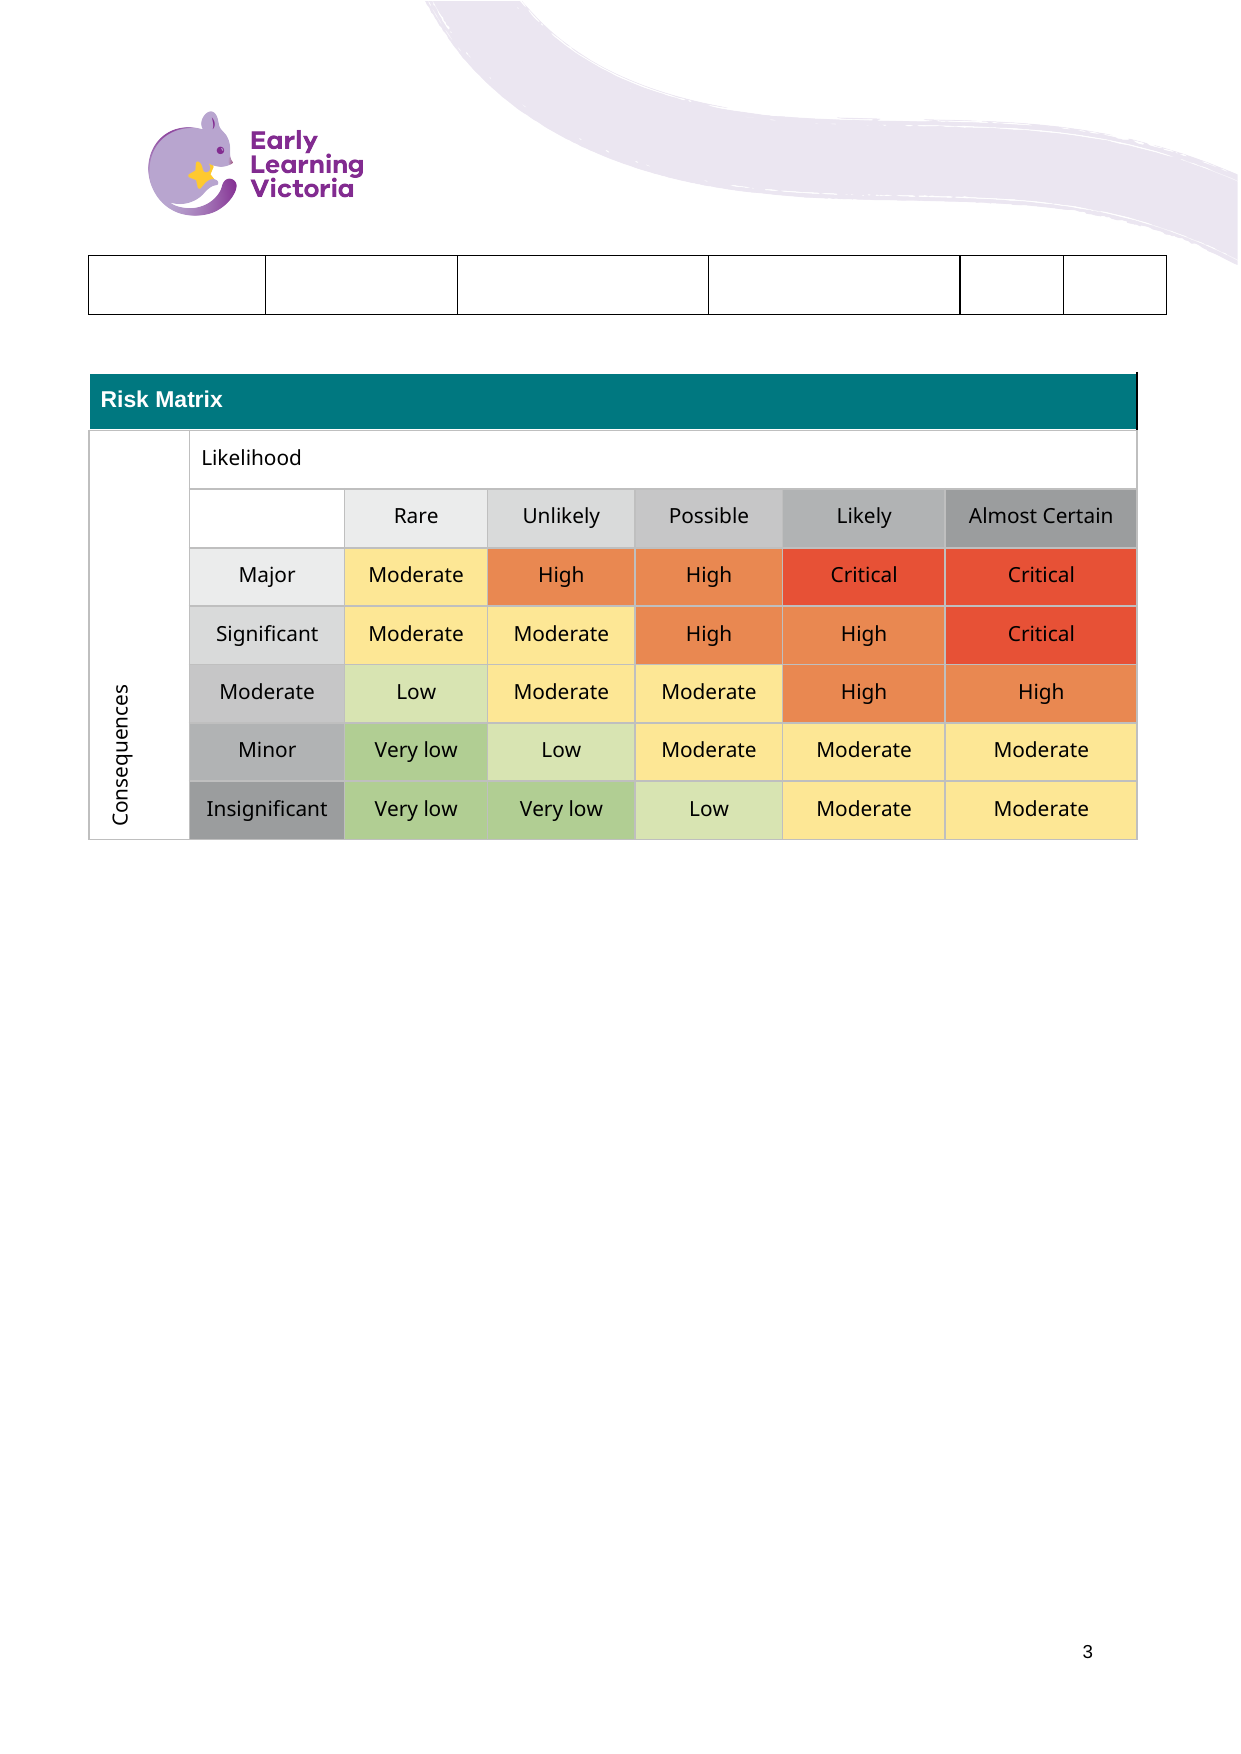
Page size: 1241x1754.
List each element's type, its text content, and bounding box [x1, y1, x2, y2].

table_cell High [946, 665, 1136, 722]
table_cell Moderate [190, 665, 344, 722]
table_cell Critical [946, 549, 1136, 605]
table_cell Rare [345, 490, 487, 547]
table_cell [458, 256, 708, 314]
table_cell [190, 490, 344, 547]
table_cell Almost Certain [946, 490, 1136, 547]
table_cell Likelihood [190, 431, 1136, 488]
table_cell Moderate [783, 782, 944, 839]
table_cell Possible [636, 490, 782, 547]
table_cell Very low [345, 782, 487, 839]
table_cell Insignificant [190, 782, 344, 839]
table_cell Moderate [783, 724, 944, 780]
table_cell Moderate [488, 607, 634, 664]
table_cell High [783, 665, 944, 722]
table_cell Unlikely [488, 490, 634, 547]
table_cell Likely [783, 490, 944, 547]
table_cell Moderate [636, 724, 782, 780]
table_cell Critical [946, 607, 1136, 664]
table_cell [266, 256, 457, 314]
table_cell Moderate [345, 549, 487, 605]
table_cell Very low [488, 782, 634, 839]
table_cell Major [190, 549, 344, 605]
table_cell Moderate [636, 665, 782, 722]
table_cell [89, 256, 265, 314]
table_cell Moderate [946, 782, 1136, 839]
table_cell Low [345, 665, 487, 722]
table_cell Low [636, 782, 782, 839]
table_header Risk Matrix [90, 374, 1136, 429]
table_cell Moderate [946, 724, 1136, 780]
table_cell Critical [783, 549, 944, 605]
table_cell [709, 256, 959, 314]
table_cell [961, 256, 1063, 314]
table_cell Consequences [90, 431, 189, 839]
table_cell High [783, 607, 944, 664]
table_cell Significant [190, 607, 344, 664]
picture [0, 1, 1238, 1754]
table_cell High [488, 549, 634, 605]
table_cell Low [488, 724, 634, 780]
table_cell High [636, 607, 782, 664]
table_cell Moderate [345, 607, 487, 664]
table_cell High [636, 549, 782, 605]
table_cell Moderate [488, 665, 634, 722]
table_cell Minor [190, 724, 344, 780]
table_cell Very low [345, 724, 487, 780]
table_cell [1064, 256, 1166, 314]
